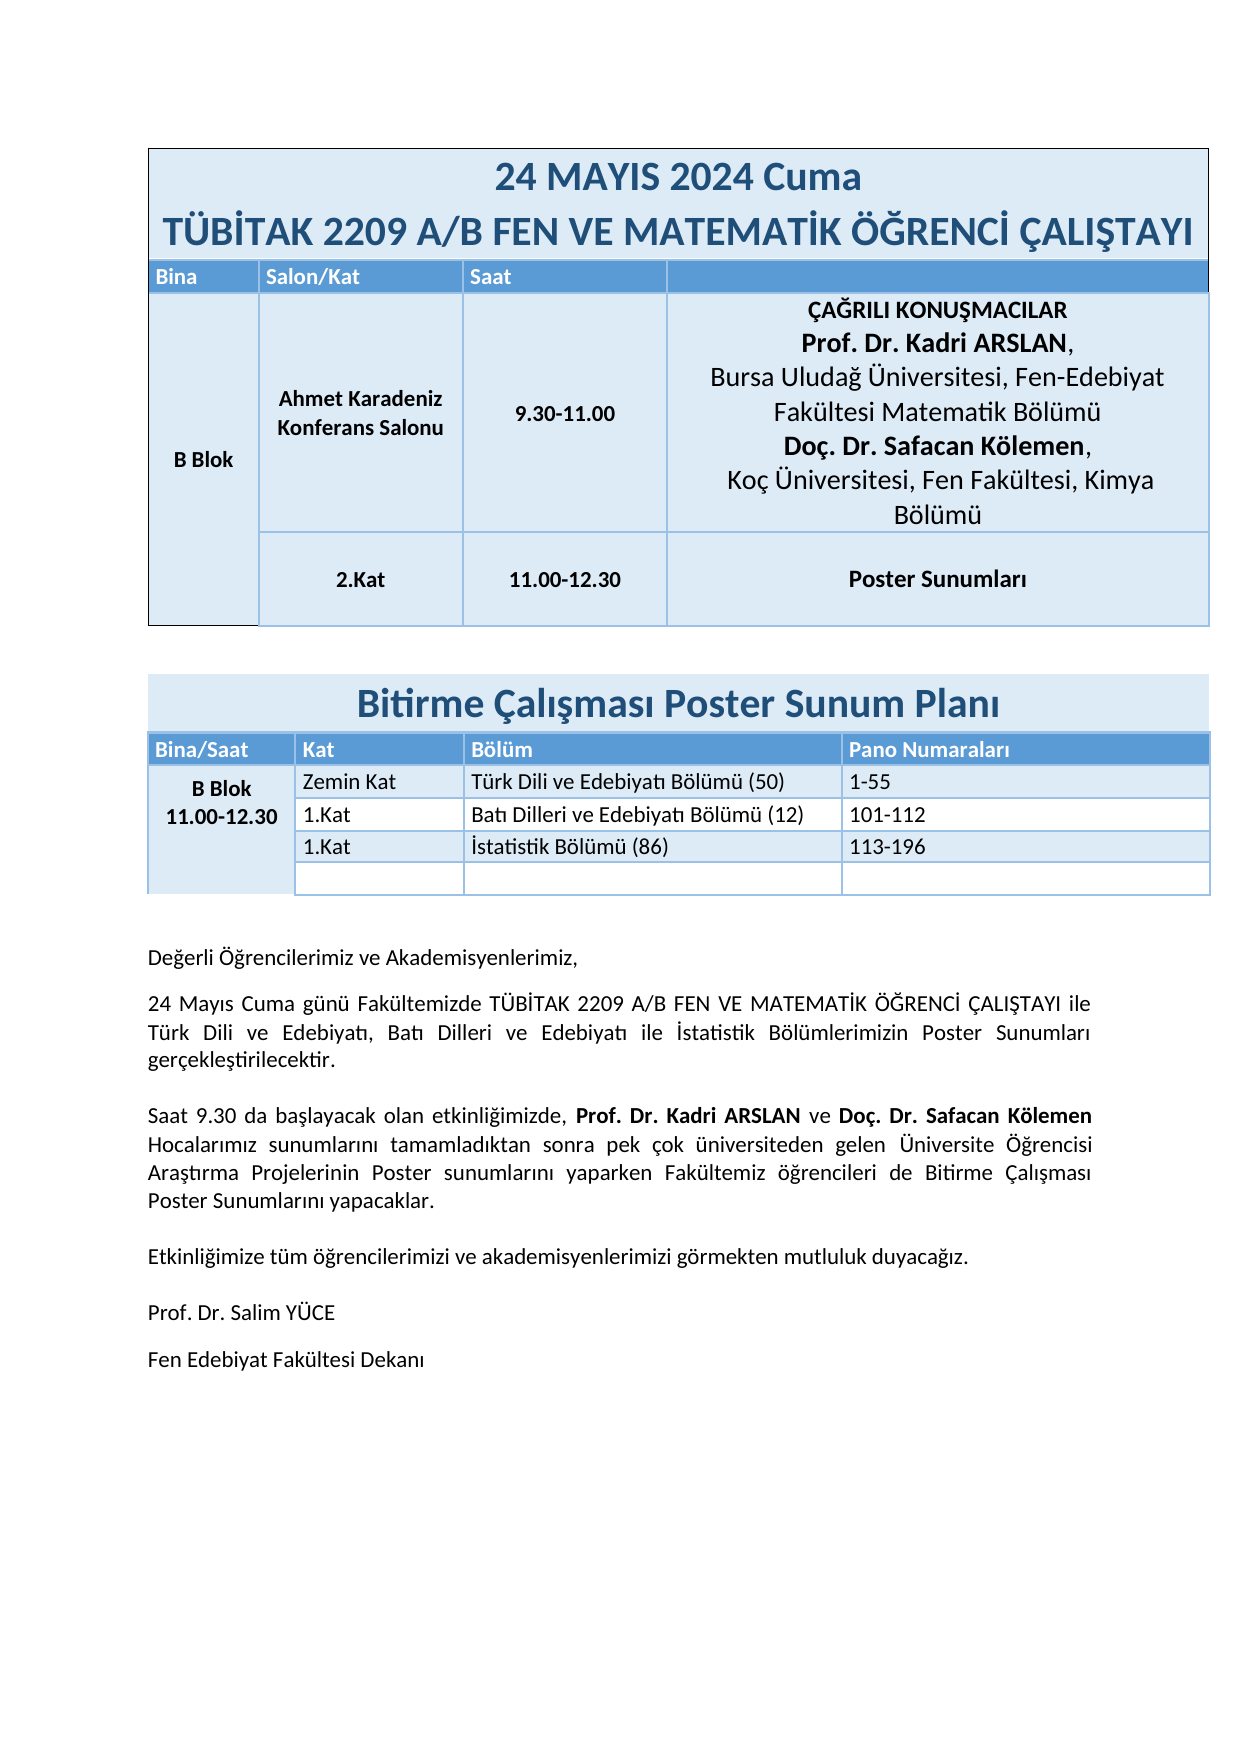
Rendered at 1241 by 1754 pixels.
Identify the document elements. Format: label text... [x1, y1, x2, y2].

text 24 Mayıs Cuma günü Fakültemizde TÜBİTAK 2209 A/B FEN VE MATEMATİK ÖĞRENCİ ÇALIŞTAYI ile Türk Dili ve Edebiyatı, Batı Dilleri ve Edebiyatı ile İstatistik Bölümlerimizin Poster Sunumları gerçekleştirilecektir. [148, 989, 1093, 1074]
table_cell 9.30-11.00 [464, 294, 666, 531]
table_cell 1-55 [843, 766, 1209, 797]
table_cell Ahmet Karadeniz Konferans Salonu [260, 294, 462, 531]
table_cell Türk Dili ve Edebiyatı Bölümü (50) [465, 766, 841, 797]
table_cell B Blok 11.00-12.30 [149, 766, 294, 894]
table_cell 11.00-12.30 [464, 533, 666, 625]
table_cell Zemin Kat [296, 766, 463, 797]
table_cell Bina [149, 261, 258, 292]
table_cell İstatistik Bölümü (86) [465, 832, 841, 861]
table_cell [465, 863, 841, 894]
table_cell Poster Sunumları [668, 533, 1208, 625]
table_cell ÇAĞRILI KONUŞMACILAR Prof. Dr. Kadri ARSLAN, Bursa Uludağ Üniversitesi, Fen-Edebiyat Fakültesi Matematik Bölümü Doç. Dr. Safacan Kölemen, Koç Üniversitesi, Fen Fakültesi, Kimya Bölümü [668, 294, 1208, 531]
table_cell [668, 261, 1208, 292]
table_cell 2.Kat [260, 533, 462, 625]
table_header 24 MAYIS 2024 Cuma [149, 149, 1208, 202]
table_cell 1.Kat [296, 799, 463, 829]
table_cell Salon/Kat [260, 261, 462, 292]
table_cell [296, 863, 463, 894]
table_cell Bina/Saat [149, 734, 294, 764]
table_cell Batı Dilleri ve Edebiyatı Bölümü (12) [465, 799, 841, 829]
text Etkinliğimize tüm öğrencilerimizi ve akademisyenlerimizi görmekten mutluluk duyacağız. [148, 1242, 1093, 1270]
table_cell Bölüm [465, 734, 841, 764]
table_cell Pano Numaraları [843, 734, 1209, 764]
table_cell 101-112 [843, 799, 1209, 829]
table_cell TÜBİTAK 2209 A/B FEN VE MATEMATİK ÖĞRENCİ ÇALIŞTAYI [149, 202, 1208, 258]
text Prof. Dr. Salim YÜCE [148, 1298, 1093, 1326]
table_cell 1.Kat [296, 832, 463, 861]
table_cell Saat [464, 261, 666, 292]
table_cell B Blok [149, 294, 258, 625]
text Fen Edebiyat Fakültesi Dekanı [148, 1345, 1093, 1373]
text Değerli Öğrencilerimiz ve Akademisyenlerimiz, [148, 943, 1093, 971]
table_cell 113-196 [843, 832, 1209, 861]
text Saat 9.30 da başlayacak olan etkinliğimizde, Prof. Dr. Kadri ARSLAN ve Doç. Dr. Safacan Kölemen Hocalarımız sunumlarını tamamladıktan sonra pek çok üniversiteden gelen Üniversite Öğrencisi Araştırma Projelerinin Poster sunumlarını yaparken Fakültemiz öğrencileri de Bitirme Çalışması Poster Sunumlarını yapacaklar. [148, 1102, 1093, 1214]
table_header Bitirme Çalışması Poster Sunum Planı [148, 674, 1209, 731]
table_cell [843, 863, 1209, 894]
table_cell Kat [296, 734, 463, 764]
